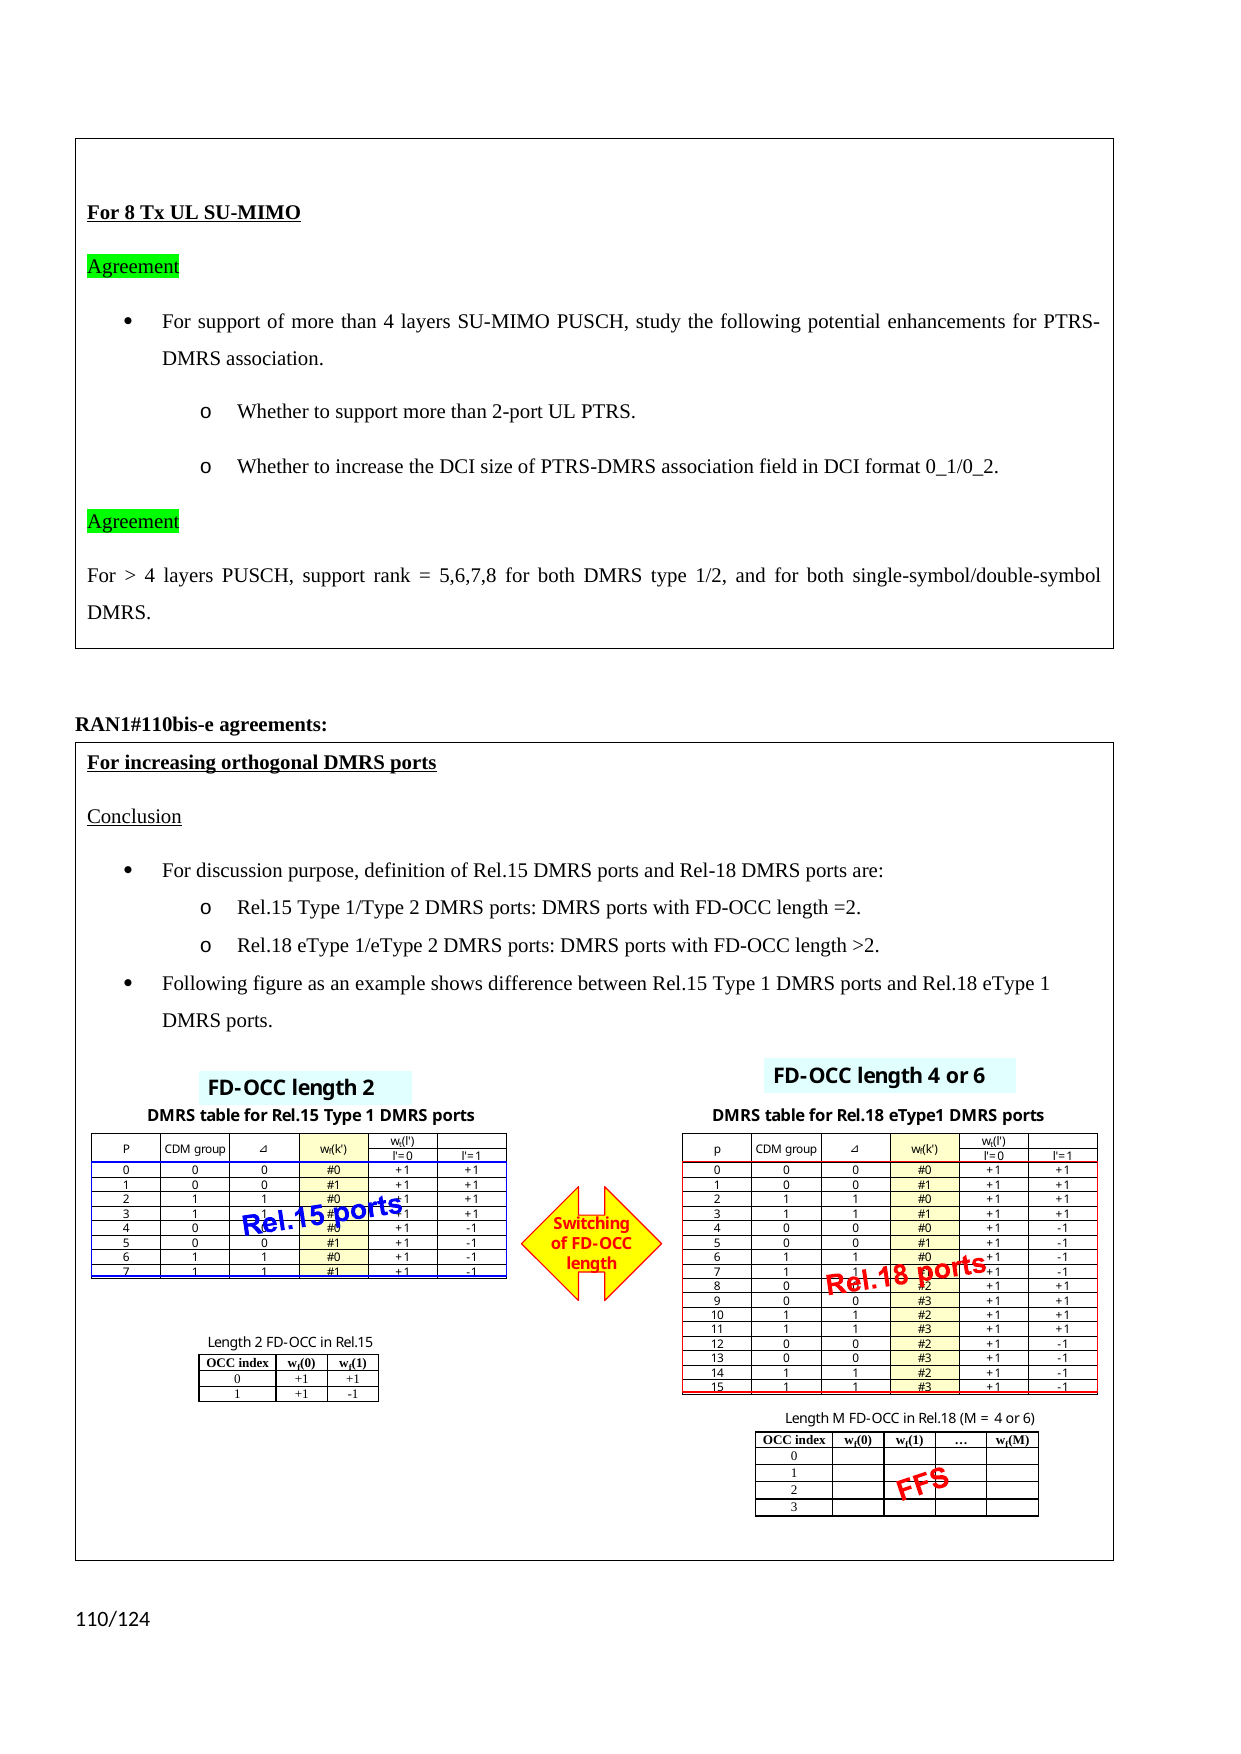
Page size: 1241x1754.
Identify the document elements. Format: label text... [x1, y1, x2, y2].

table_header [76, 139, 1113, 648]
subtitle RAN1#110bis-e agreements: [75, 705, 1165, 742]
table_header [76, 743, 1113, 1560]
